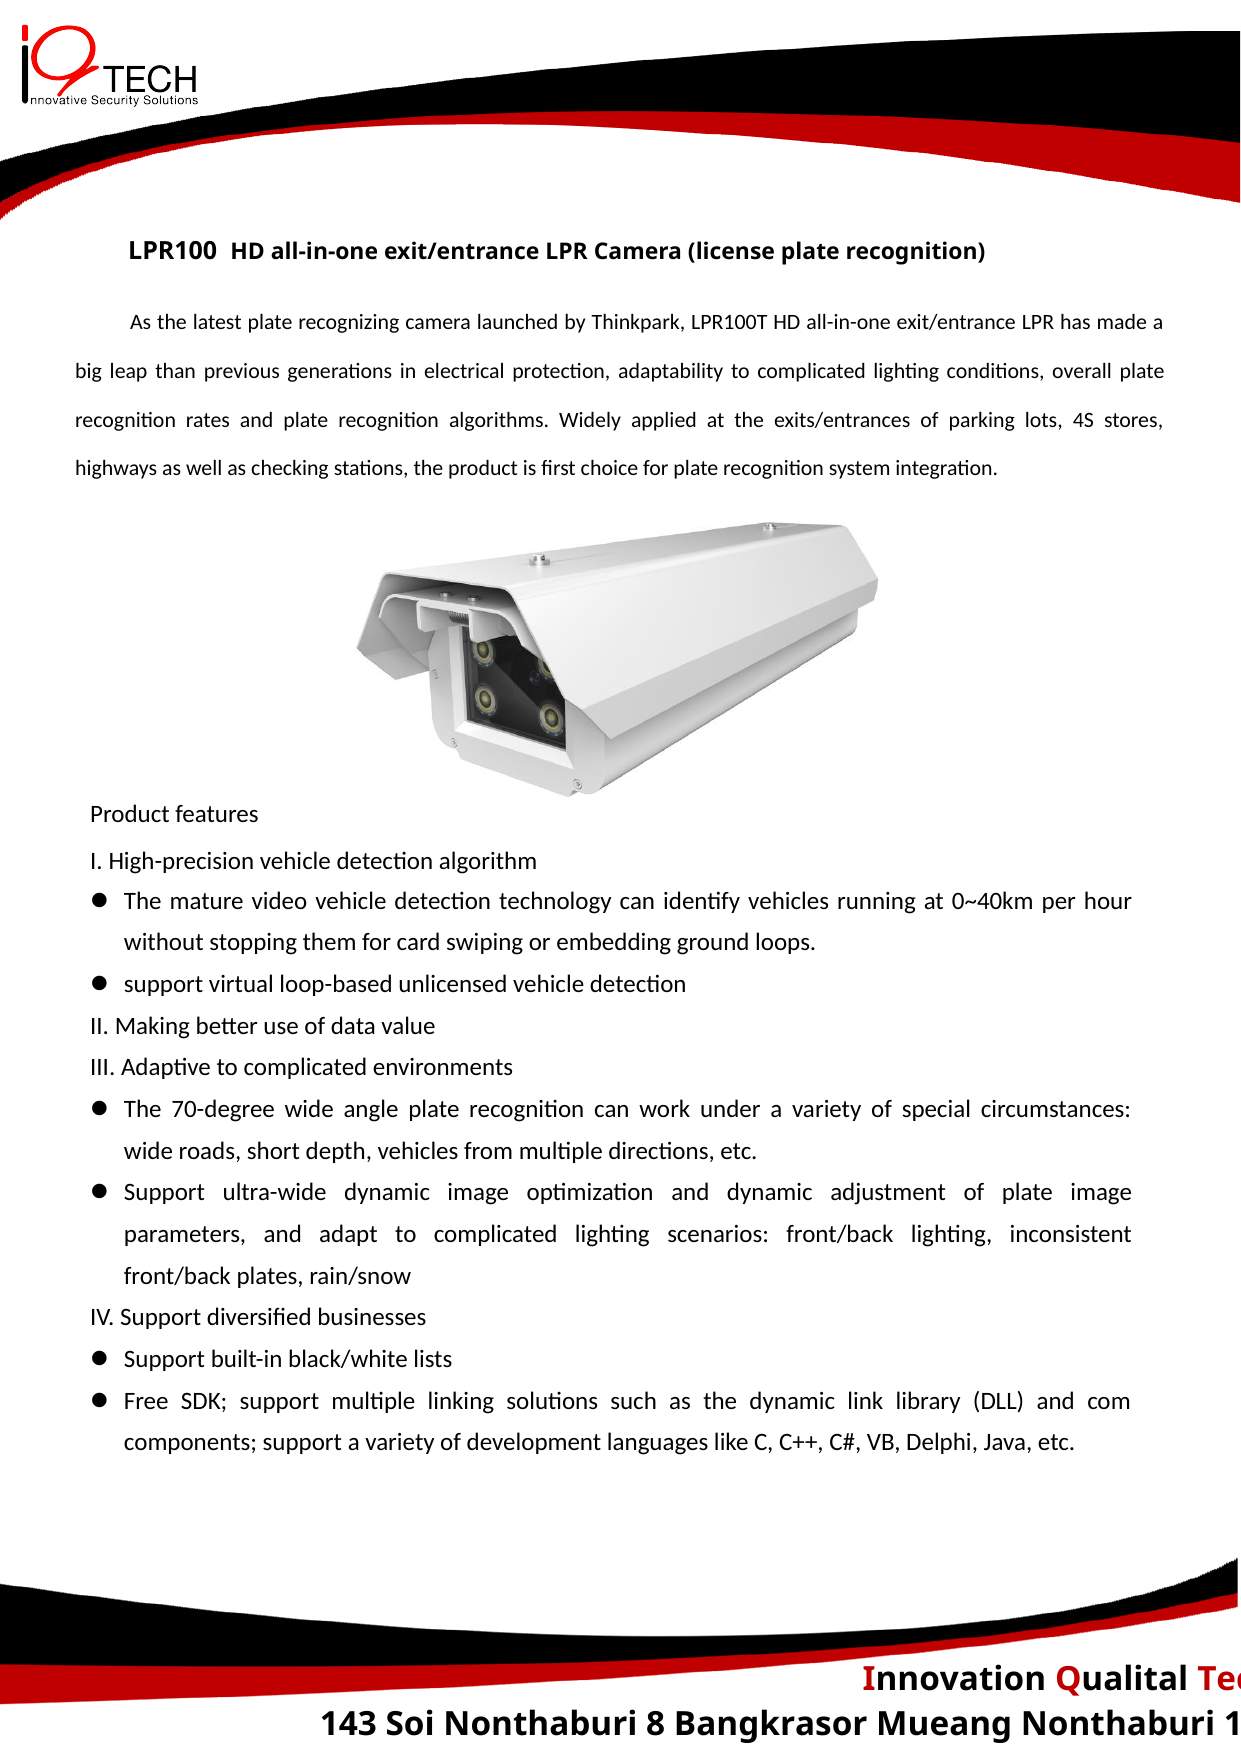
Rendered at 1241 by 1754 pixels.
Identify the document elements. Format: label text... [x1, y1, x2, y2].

text As the latest plate recognizing camera launched by Thinkpark, LPR100T HD all-in-one exit/entrance LPR has made a big leap than previous generations in electrical protection, adaptability to complicated lighting conditions, overall plate recognition rates and plate recognition algorithms. Widely applied at the exits/entrances of parking lots, 4S stores, highways as well as checking stations, the product is first choice for plate recognition system integration. [75, 305, 1165, 484]
picture [0, 1496, 1238, 1753]
picture [245, 514, 907, 806]
picture [0, 0, 1241, 343]
